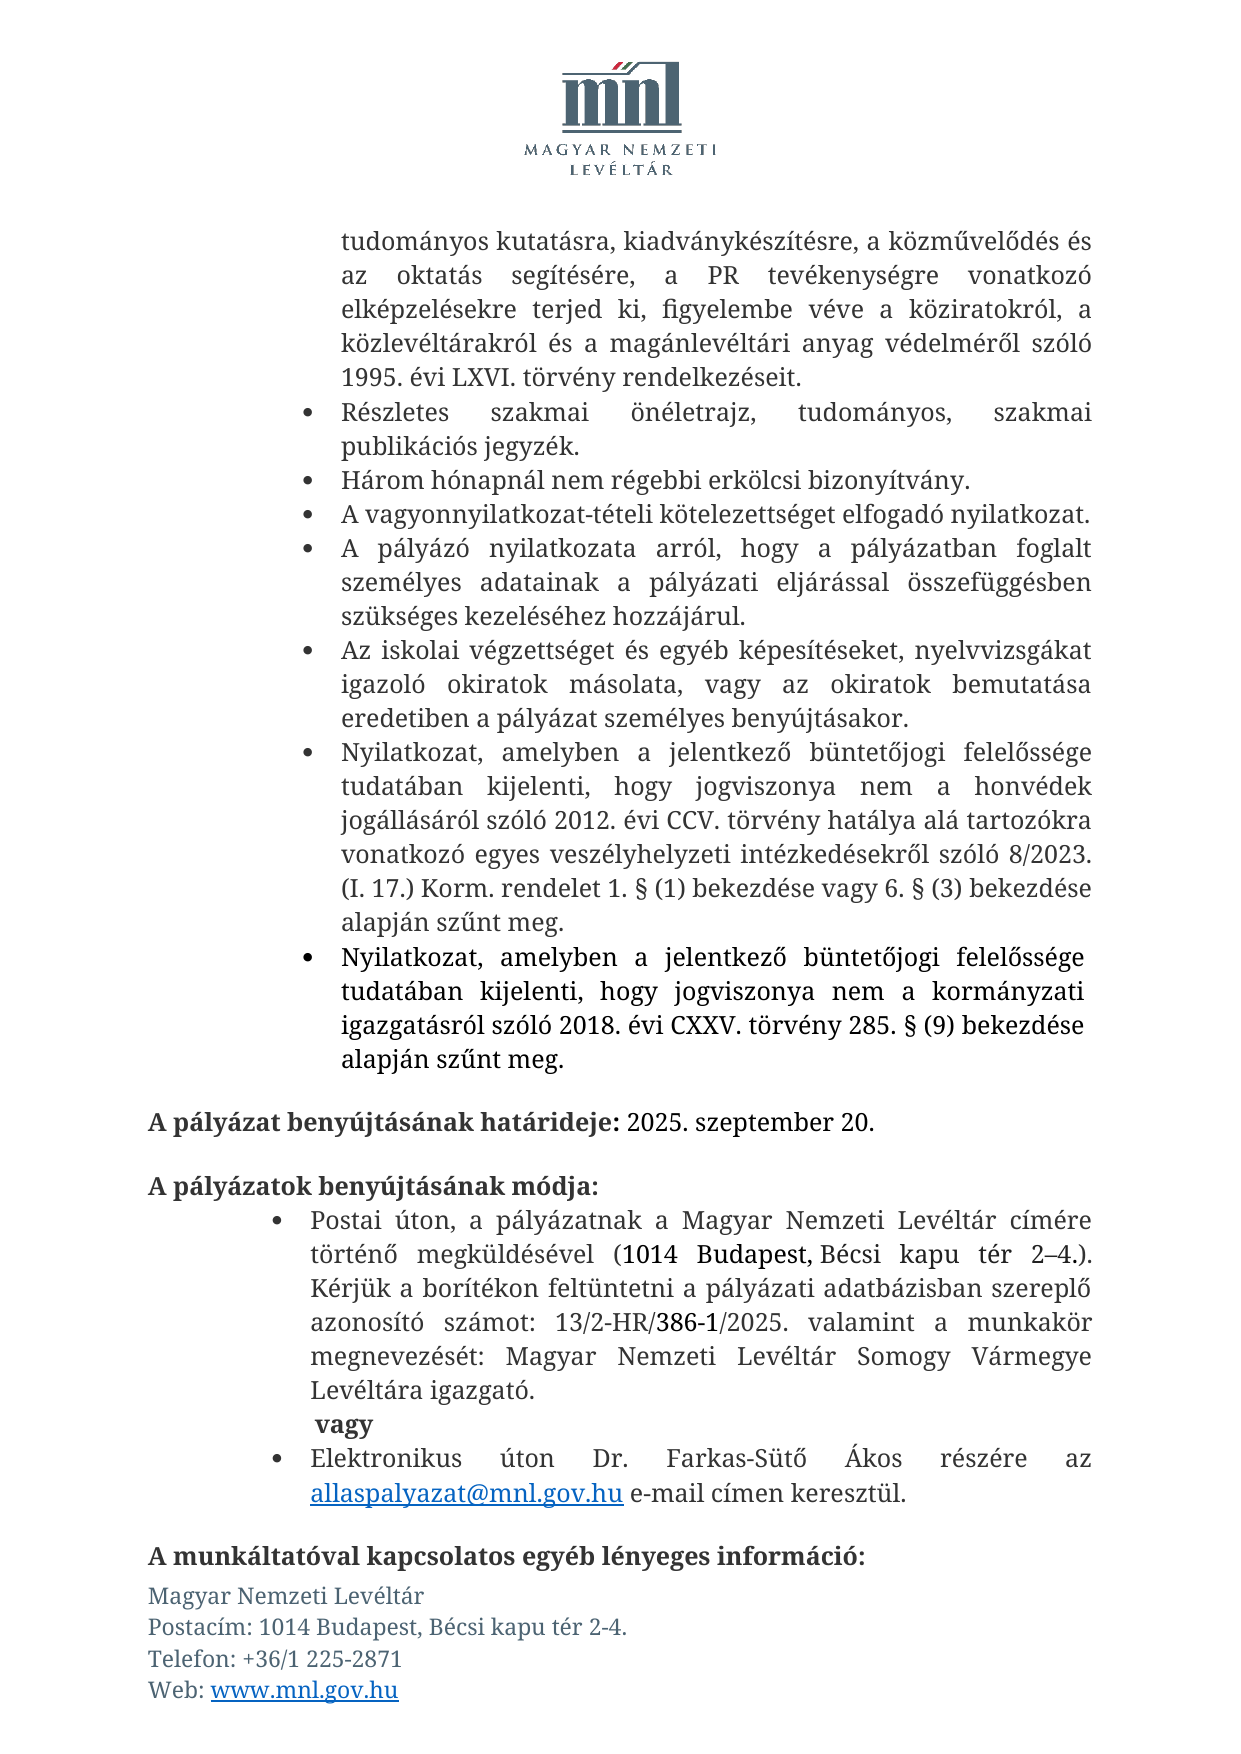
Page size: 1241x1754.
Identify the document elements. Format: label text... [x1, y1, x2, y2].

list Nyilatkozat, amelyben a jelentkező büntetőjogi felelőssége tudatában kijelenti, hogy jogviszonya nem a honvédek jogállásáról szóló 2012. évi CCV. törvény hatálya alá tartozókra vonatkozó egyes veszélyhelyzeti intézkedésekről szóló 8/2023. (I. 17.) Korm. rendelet 1. § (1) bekezdése vagy 6. § (3) bekezdése alapján szűnt meg. [303, 735, 1093, 939]
list Az iskolai végzettséget és egyéb képesítéseket, nyelvvizsgákat igazoló okiratok másolata, vagy az okiratok bemutatása eredetiben a pályázat személyes benyújtásakor. [303, 633, 1093, 735]
text A pályázat benyújtásának határideje: 2025. szeptember 20. [148, 1105, 1093, 1139]
text A pályázatok benyújtásának módja: [148, 1169, 1093, 1203]
list A vagyonnyilatkozat-tételi kötelezettséget elfogadó nyilatkozat. [303, 496, 1093, 530]
list Részletes szakmai önéletrajz, tudományos, szakmai publikációs jegyzék. [303, 394, 1093, 462]
text A munkáltatóval kapcsolatos egyéb lényeges információ: [148, 1539, 1093, 1573]
list Elektronikus úton Dr. Farkas-Sütő Ákos részére az allaspalyazat@mnl.gov.hu e-mail címen keresztül. [273, 1441, 1093, 1509]
text vagy [185, 1407, 1093, 1441]
list A pályázó nyilatkozata arról, hogy a pályázatban foglalt személyes adatainak a pályázati eljárással összefüggésben szükséges kezeléséhez hozzájárul. [303, 530, 1093, 633]
list Három hónapnál nem régebbi erkölcsi bizonyítvány. [303, 462, 1093, 496]
list Postai úton, a pályázatnak a Magyar Nemzeti Levéltár címére történő megküldésével (1014 Budapest, Bécsi kapu tér 2–4.). Kérjük a borítékon feltüntetni a pályázati adatbázisban szereplő azonosító számot: 13/2-HR/386-1/2025. valamint a munkakör megnevezését: Magyar Nemzeti Levéltár Somogy Vármegye Levéltára igazgató. [273, 1203, 1093, 1407]
picture [522, 59, 718, 177]
list Nyilatkozat, amelyben a jelentkező büntetőjogi felelőssége tudatában kijelenti, hogy jogviszonya nem a kormányzati igazgatásról szóló 2018. évi CXXV. törvény 285. § (9) bekezdése alapján szűnt meg. [303, 939, 1085, 1075]
